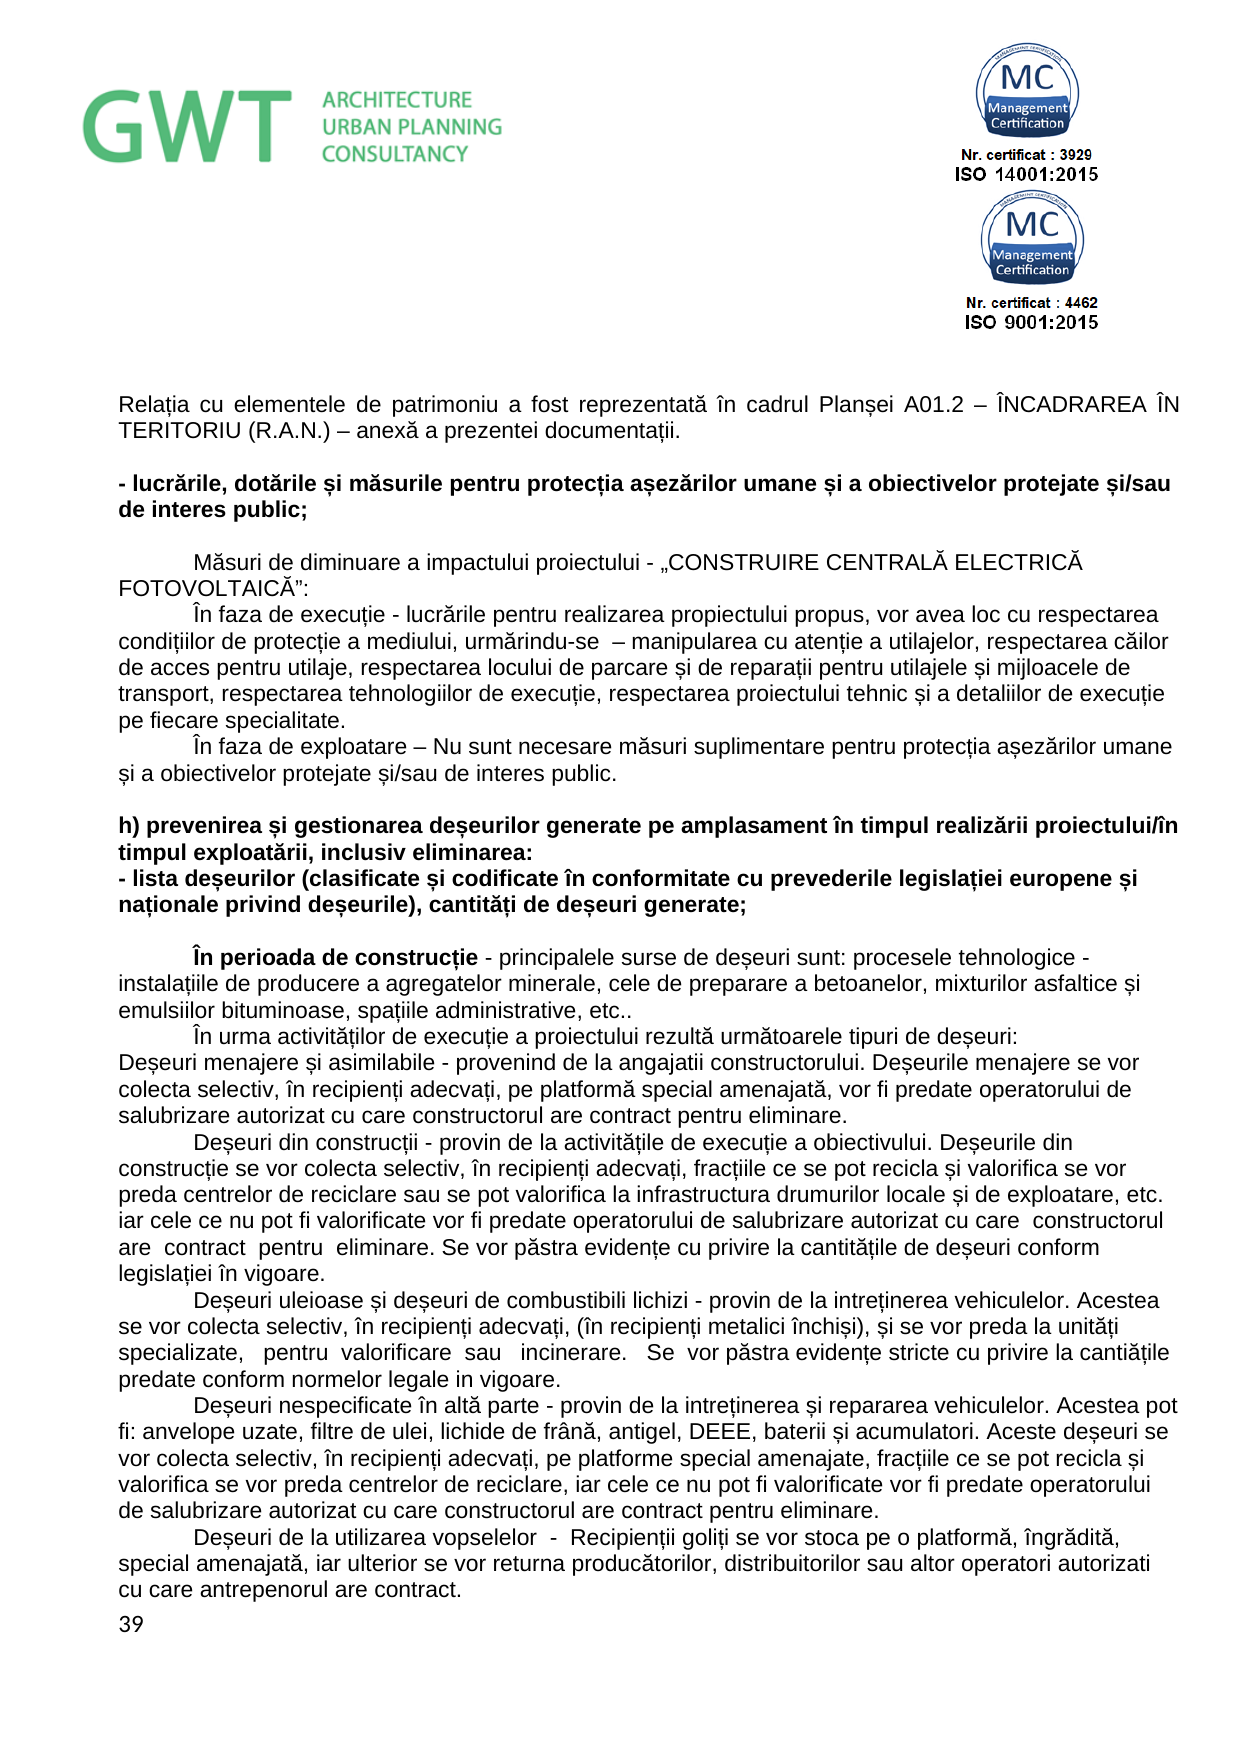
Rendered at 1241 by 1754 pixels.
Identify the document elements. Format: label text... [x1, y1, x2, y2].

text Deșeuri de la utilizarea vopselelor - Recipienții goliți se vor stoca pe o platformă, îngrădită, special amenajată, iar ulterior se vor returna producătorilor, distribuitorilor sau altor operatori autorizati cu care antrepenorul are contract. [118, 1524, 1181, 1603]
text Deșeuri menajere și asimilabile - provenind de la angajatii constructorului. Deșeurile menajere se vor colecta selectiv, în recipienți adecvați, pe platformă special amenajată, vor fi predate operatorului de salubrizare autorizat cu care constructorul are contract pentru eliminare. [118, 1049, 1181, 1128]
picture [952, 29, 1100, 333]
text - lucrările, dotările și măsurile pentru protecția așezărilor umane și a obiectivelor protejate și/sau de interes public; [118, 469, 1181, 522]
text În faza de exploatare – Nu sunt necesare măsuri suplimentare pentru protecția așezărilor umane și a obiectivelor protejate și/sau de interes public. [118, 733, 1181, 786]
text Măsuri de diminuare a impactului proiectului - „CONSTRUIRE CENTRALĂ ELECTRICĂ FOTOVOLTAICĂ”: [118, 549, 1181, 601]
text Deșeuri uleioase și deșeuri de combustibili lichizi - provin de la intreținerea vehiculelor. Acestea se vor colecta selectiv, în recipienți adecvați, (în recipienți metalici închiși), și se vor preda la unități specializate, pentru valorificare sau incinerare. Se vor păstra evidențe stricte cu privire la cantiățile predate conform normelor legale in vigoare. [118, 1287, 1181, 1392]
picture [58, 67, 534, 186]
text Relația cu elementele de patrimoniu a fost reprezentată în cadrul Planșei A01.2 – ÎNCADRAREA ÎN TERITORIU (R.A.N.) – anexă a prezentei documentații. [118, 391, 1181, 443]
text Deșeuri din construcții - provin de la activitățile de execuție a obiectivului. Deșeurile din construcție se vor colecta selectiv, în recipienți adecvați, fracțiile ce se pot recicla și valorifica se vor preda centrelor de reciclare sau se pot valorifica la infrastructura drumurilor locale și de exploatare, etc. iar cele ce nu pot fi valorificate vor fi predate operatorului de salubrizare autorizat cu care constructorul are contract pentru eliminare. Se vor păstra evidențe cu privire la cantitățile de deșeuri conform legislației în vigoare. [118, 1128, 1181, 1287]
text În urma activităților de execuție a proiectului rezultă următoarele tipuri de deșeuri: [118, 1023, 1181, 1049]
text În perioada de construcție - principalele surse de deșeuri sunt: procesele tehnologice - instalațiile de producere a agregatelor minerale, cele de preparare a betoanelor, mixturilor asfaltice și emulsiilor bituminoase, spațiile administrative, etc.. [118, 944, 1181, 1023]
text h) prevenirea și gestionarea deșeurilor generate pe amplasament în timpul realizării proiectului/în timpul exploatării, inclusiv eliminarea: [118, 812, 1181, 865]
text În faza de execuție - lucrările pentru realizarea propiectului propus, vor avea loc cu respectarea condițiilor de protecție a mediului, urmărindu-se – manipularea cu atenție a utilajelor, respectarea căilor de acces pentru utilaje, respectarea locului de parcare și de reparații pentru utilajele și mijloacele de transport, respectarea tehnologiilor de execuție, respectarea proiectului tehnic și a detaliilor de execuție pe fiecare specialitate. [118, 601, 1181, 733]
text - lista deșeurilor (clasificate și codificate în conformitate cu prevederile legislației europene și naționale privind deșeurile), cantități de deșeuri generate; [118, 865, 1181, 918]
text Deșeuri nespecificate în altă parte - provin de la intreținerea și repararea vehiculelor. Acestea pot fi: anvelope uzate, filtre de ulei, lichide de frână, antigel, DEEE, baterii și acumulatori. Aceste deșeuri se vor colecta selectiv, în recipienți adecvați, pe platforme special amenajate, fracțiile ce se pot recicla și valorifica se vor preda centrelor de reciclare, iar cele ce nu pot fi valorificate vor fi predate operatorului de salubrizare autorizat cu care constructorul are contract pentru eliminare. [118, 1392, 1181, 1524]
